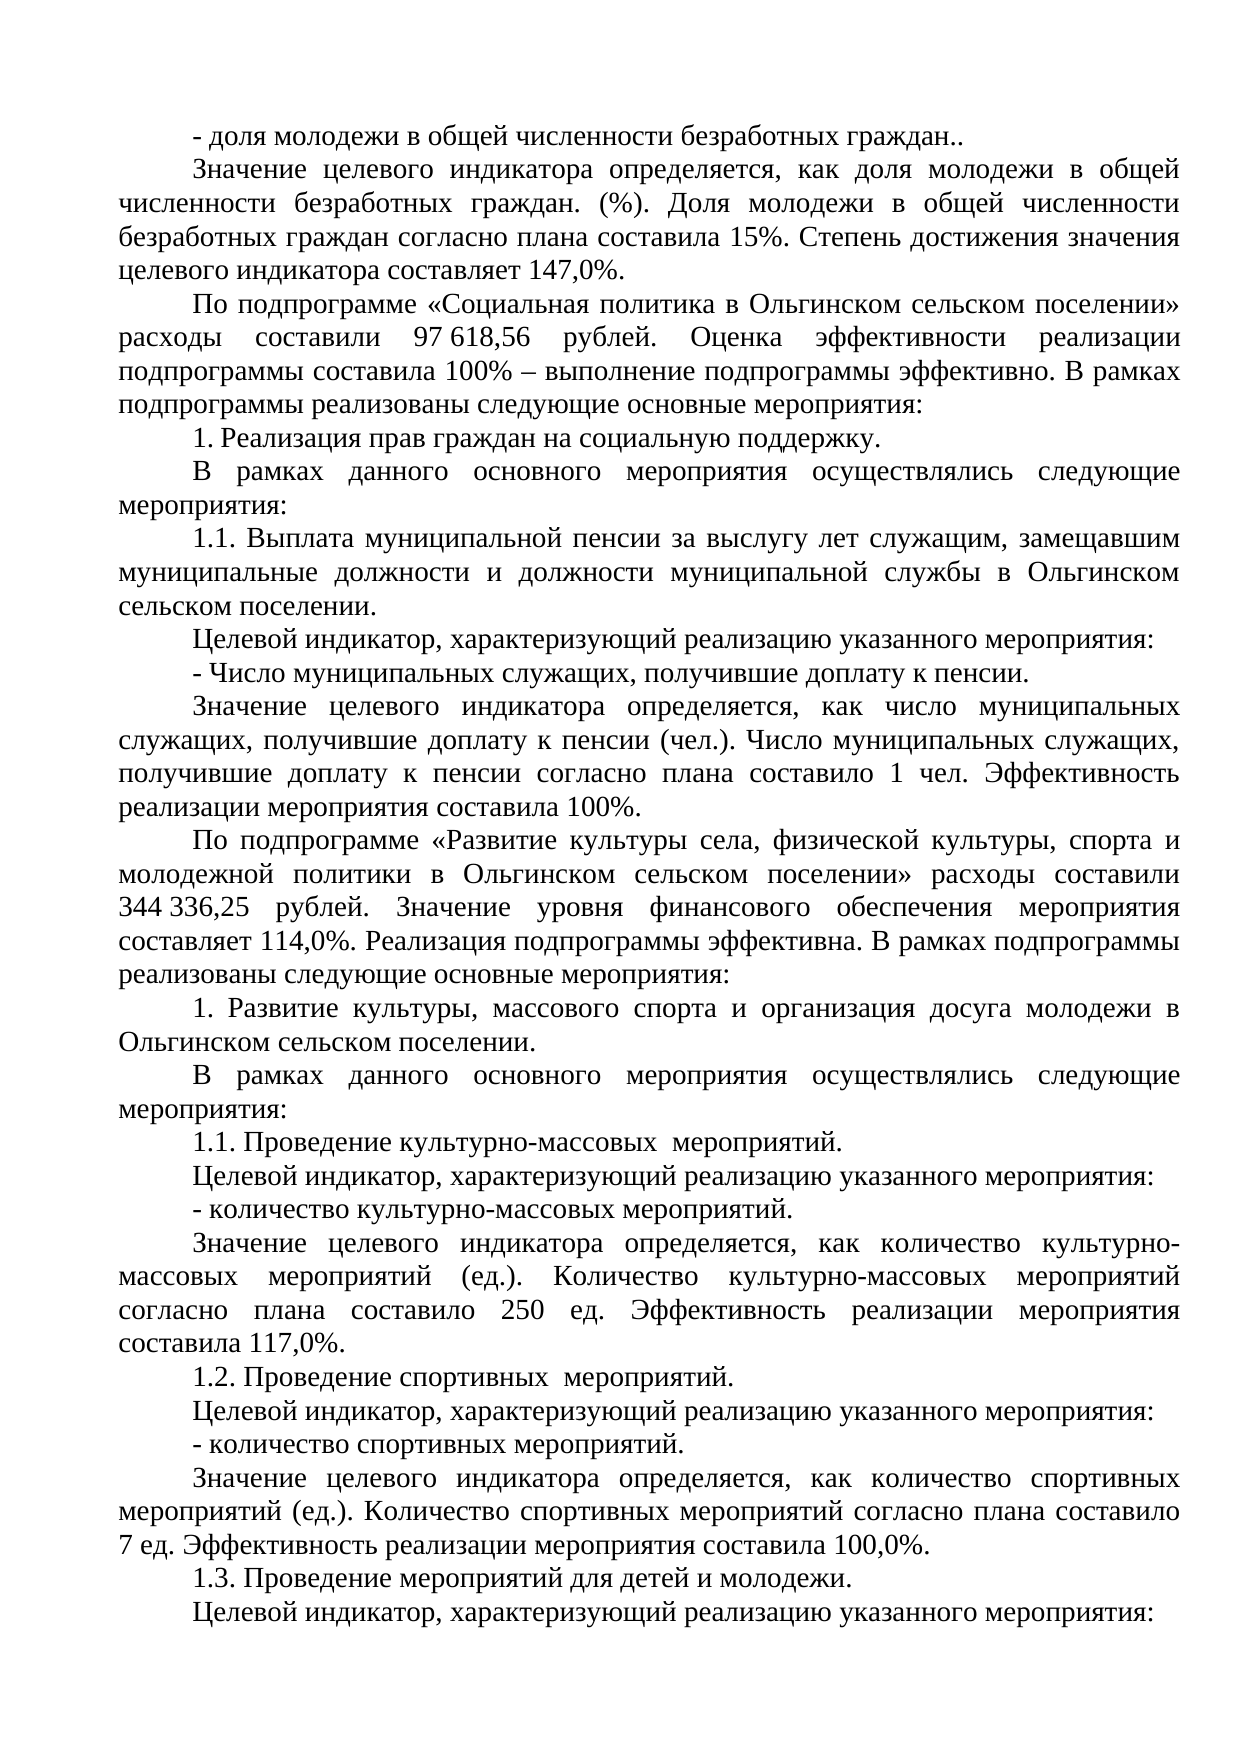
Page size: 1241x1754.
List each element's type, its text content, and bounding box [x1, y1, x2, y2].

text Значение целевого индикатора определяется, как число муниципальных служащих, получившие доплату к пенсии (чел.). Число муниципальных служащих, получившие доплату к пенсии согласно плана составило 1 чел. Эффективность реализации мероприятия составила 100%. [118, 688, 1181, 822]
text - количество спортивных мероприятий. [118, 1426, 1181, 1460]
text 1.3. Проведение мероприятий для детей и молодежи. [118, 1560, 1181, 1594]
text Целевой индикатор, характеризующий реализацию указанного мероприятия: [118, 621, 1181, 655]
text Значение целевого индикатора определяется, как доля молодежи в общей численности безработных граждан. (%). Доля молодежи в общей численности безработных граждан согласно плана составила 15%. Степень достижения значения целевого индикатора составляет 147,0%. [118, 152, 1181, 286]
text По подпрограмме «Развитие культуры села, физической культуры, спорта и молодежной политики в Ольгинском сельском поселении» расходы составили 344 336,25 рублей. Значение уровня финансового обеспечения мероприятия составляет 114,0%. Реализация подпрограммы эффективна. В рамках подпрограммы реализованы следующие основные мероприятия: [118, 822, 1181, 990]
text В рамках данного основного мероприятия осуществлялись следующие мероприятия: [118, 453, 1181, 521]
list 1.1. Проведение культурно-массовых мероприятий. [118, 1124, 1181, 1158]
text 1. Развитие культуры, массового спорта и организация досуга молодежи в Ольгинском сельском поселении. [118, 990, 1181, 1057]
text Значение целевого индикатора определяется, как количество культурно-массовых мероприятий (ед.). Количество культурно-массовых мероприятий согласно плана составило 250 ед. Эффективность реализации мероприятия составила 117,0%. [118, 1225, 1181, 1359]
text - Число муниципальных служащих, получившие доплату к пенсии. [118, 655, 1181, 688]
text 1. Реализация прав граждан на социальную поддержку. [118, 420, 1181, 453]
list 1.1. Выплата муниципальной пенсии за выслугу лет служащим, замещавшим муниципальные должности и должности муниципальной службы в Ольгинском сельском поселении. [118, 521, 1181, 621]
text В рамках данного основного мероприятия осуществлялись следующие мероприятия: [118, 1057, 1181, 1124]
text Целевой индикатор, характеризующий реализацию указанного мероприятия: [118, 1594, 1181, 1627]
text Целевой индикатор, характеризующий реализацию указанного мероприятия: [118, 1393, 1181, 1426]
text Значение целевого индикатора определяется, как количество спортивных мероприятий (ед.). Количество спортивных мероприятий согласно плана составило 7 ед. Эффективность реализации мероприятия составила 100,0%. [118, 1460, 1181, 1560]
text - доля молодежи в общей численности безработных граждан.. [118, 118, 1181, 152]
text 1.2. Проведение спортивных мероприятий. [118, 1359, 1181, 1393]
text - количество культурно-массовых мероприятий. [118, 1191, 1181, 1225]
text Целевой индикатор, характеризующий реализацию указанного мероприятия: [118, 1158, 1181, 1191]
text По подпрограмме «Социальная политика в Ольгинском сельском поселении» расходы составили 97 618,56 рублей. Оценка эффективности реализации подпрограммы составила 100% – выполнение подпрограммы эффективно. В рамках подпрограммы реализованы следующие основные мероприятия: [118, 286, 1181, 420]
